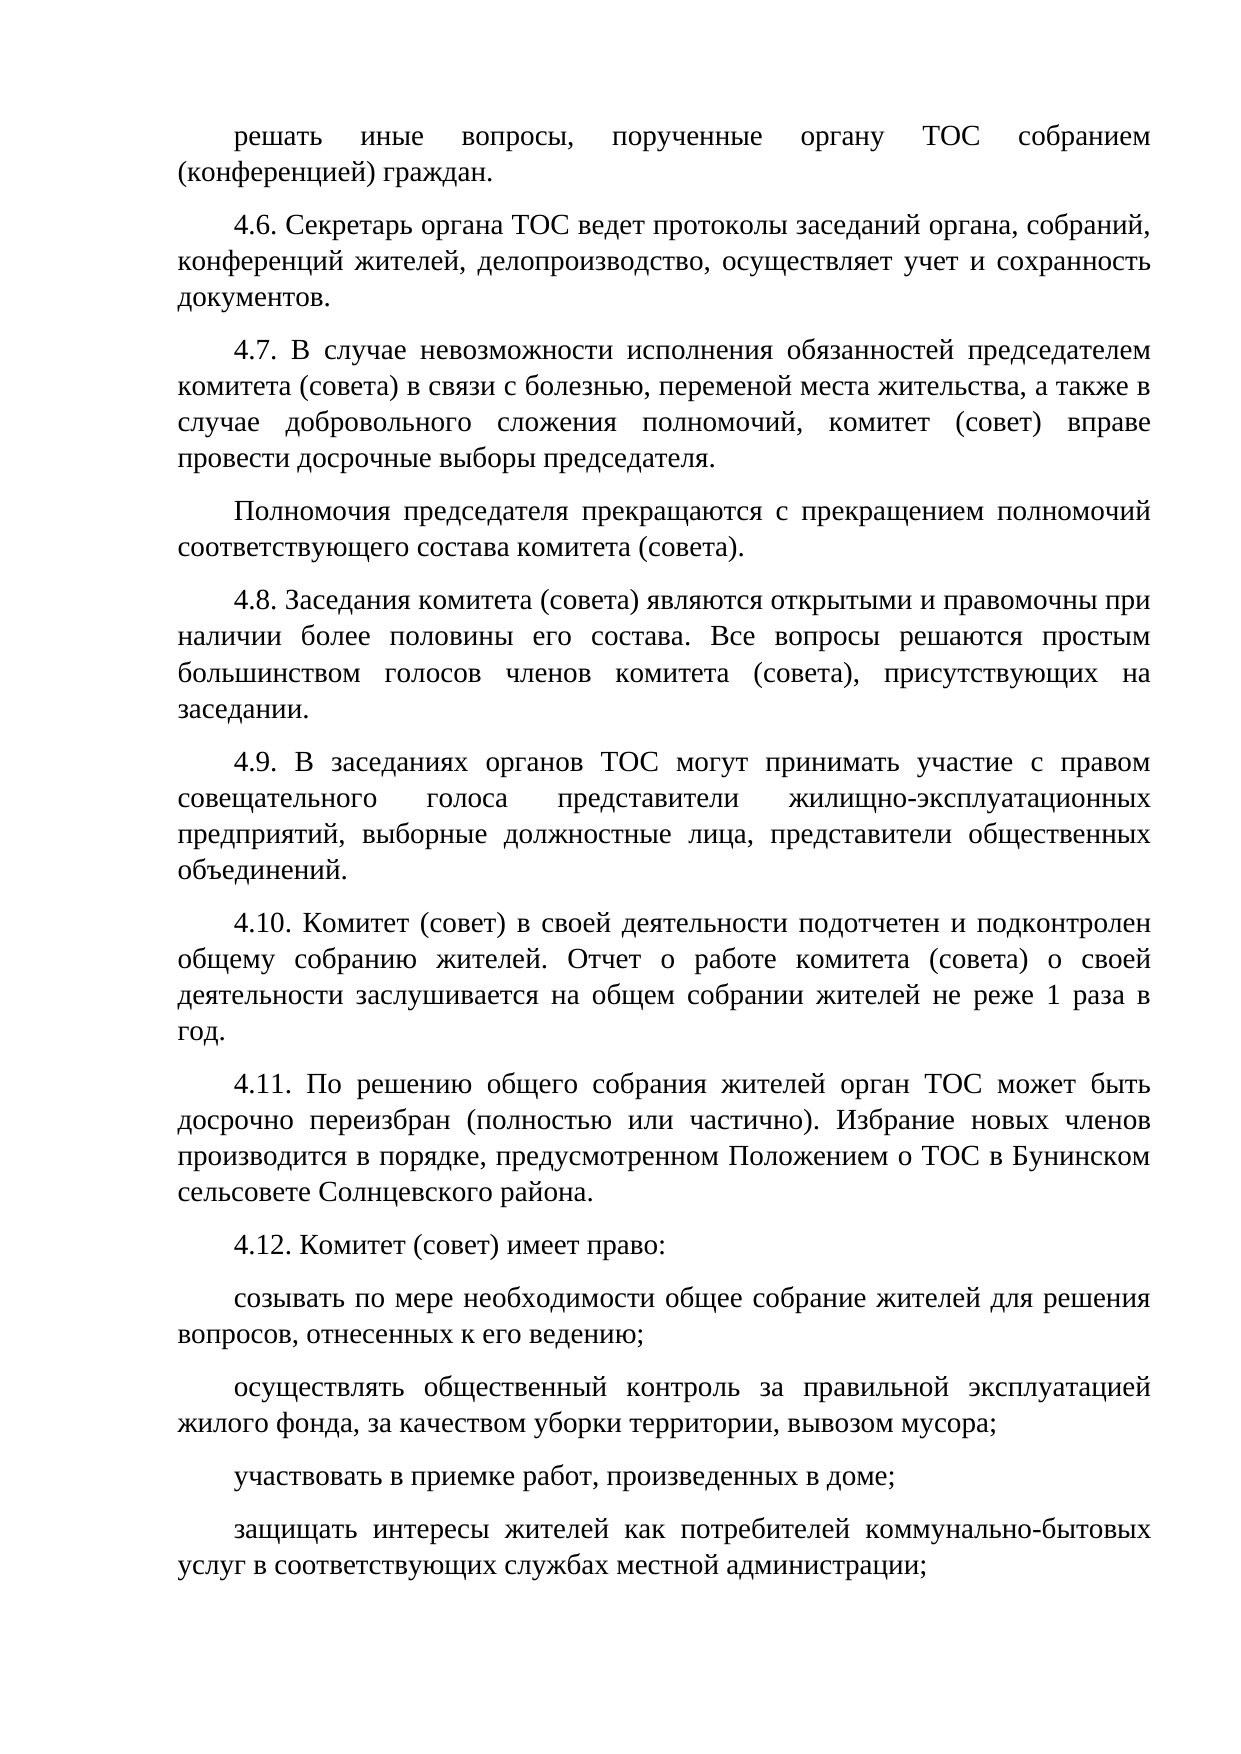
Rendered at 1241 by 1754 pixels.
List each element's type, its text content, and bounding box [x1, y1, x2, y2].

text Полномочия председателя прекращаются с прекращением полномочий соответствующего состава комитета (совета). [177, 493, 1152, 563]
text 4.9. В заседаниях органов ТОС могут принимать участие с правом совещательного голоса представители жилищно-эксплуатационных предприятий, выборные должностные лица, представители общественных объединений. [177, 744, 1152, 886]
text решать иные вопросы, порученные органу ТОС собранием (конференцией) граждан. [177, 118, 1152, 188]
text защищать интересы жителей как потребителей коммунально-бытовых услуг в соответствующих службах местной администрации; [177, 1511, 1152, 1581]
text 4.10. Комитет (совет) в своей деятельности подотчетен и подконтролен общему собранию жителей. Отчет о работе комитета (совета) о своей деятельности заслушивается на общем собрании жителей не реже 1 раза в год. [177, 905, 1152, 1047]
text 4.11. По решению общего собрания жителей орган ТОС может быть досрочно переизбран (полностью или частично). Избрание новых членов производится в порядке, предусмотренном Положением о ТОС в Бунинском сельсовете Солнцевского района. [177, 1066, 1152, 1208]
text осуществлять общественный контроль за правильной эксплуатацией жилого фонда, за качеством уборки территории, вывозом мусора; [177, 1369, 1152, 1439]
text 4.7. В случае невозможности исполнения обязанностей председателем комитета (совета) в связи с болезнью, переменой места жительства, а также в случае добровольного сложения полномочий, комитет (совет) вправе провести досрочные выборы председателя. [177, 332, 1152, 474]
text 4.12. Комитет (совет) имеет право: [177, 1227, 1152, 1261]
text 4.8. Заседания комитета (совета) являются открытыми и правомочны при наличии более половины его состава. Все вопросы решаются простым большинством голосов членов комитета (совета), присутствующих на заседании. [177, 582, 1152, 724]
text созывать по мере необходимости общее собрание жителей для решения вопросов, отнесенных к его ведению; [177, 1280, 1152, 1350]
text участвовать в приемке работ, произведенных в доме; [177, 1458, 1152, 1492]
text 4.6. Секретарь органа ТОС ведет протоколы заседаний органа, собраний, конференций жителей, делопроизводство, осуществляет учет и сохранность документов. [177, 207, 1152, 313]
